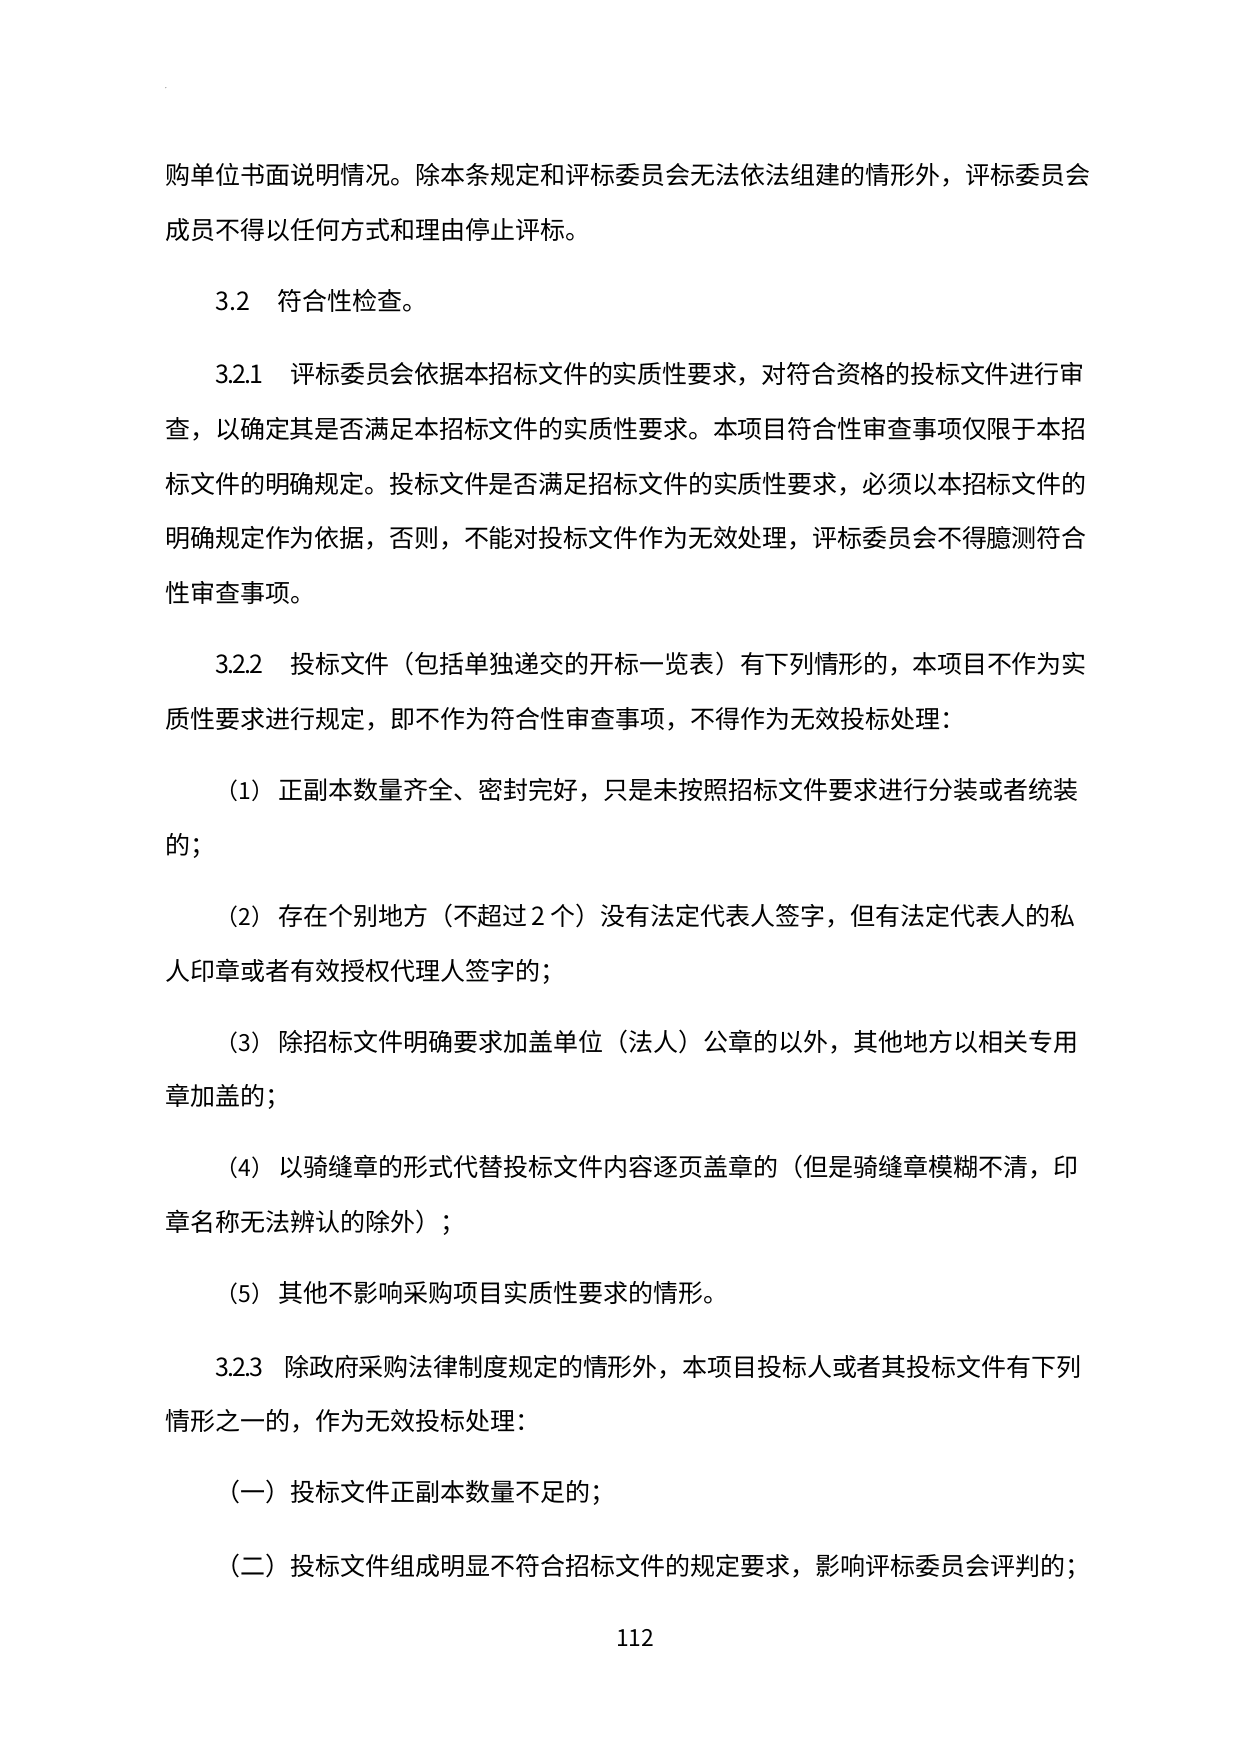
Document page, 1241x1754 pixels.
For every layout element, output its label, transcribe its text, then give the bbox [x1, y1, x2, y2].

list 除政府采购法律制度规定的情形外，本项目投标人或者其投标文件有下列情形之一的，作为无效投标处理： [165, 1347, 1087, 1438]
list 存在个别地方（不超过 2个）没有法定代表人签字，但有法定代表人的私人印章或者有效授权代理人签字的； [165, 896, 1087, 987]
list 符合性检查。 [215, 281, 1157, 318]
text （二）投标文件组成明显不符合招标文件的规定要求，影响评标委员会评判的； [215, 1546, 1157, 1583]
text （一）投标文件正副本数量不足的； [215, 1473, 1157, 1509]
list 评标委员会依据本招标文件的实质性要求，对符合资格的投标文件进行审查，以确定其是否满足本招标文件的实质性要求。本项目符合性审查事项仅限于本招标文件的明确规定。投标文件是否满足招标文件的实质性要求，必须以本招标文件的明确规定作为依据，否则，不能对投标文件作为无效处理，评标委员会不得臆测符合性审查事项。 [165, 355, 1087, 610]
list 投标文件（包括单独递交的开标一览表）有下列情形的，本项目不作为实质性要求进行规定，即不作为符合性审查事项，不得作为无效投标处理： [165, 645, 1087, 736]
list 正副本数量齐全、密封完好，只是未按照招标文件要求进行分装或者统装的； [165, 771, 1087, 862]
list 以骑缝章的形式代替投标文件内容逐页盖章的（但是骑缝章模糊不清，印章名称无法辨认的除外）； [165, 1148, 1087, 1239]
list 其他不影响采购项目实质性要求的情形。 [215, 1274, 1157, 1310]
list 除招标文件明确要求加盖单位（法人）公章的以外，其他地方以相关专用章加盖的； [165, 1022, 1087, 1113]
text 购单位书面说明情况。除本条规定和评标委员会无法依法组建的情形外，评标委员会成员不得以任何方式和理由停止评标。 [165, 156, 1093, 247]
